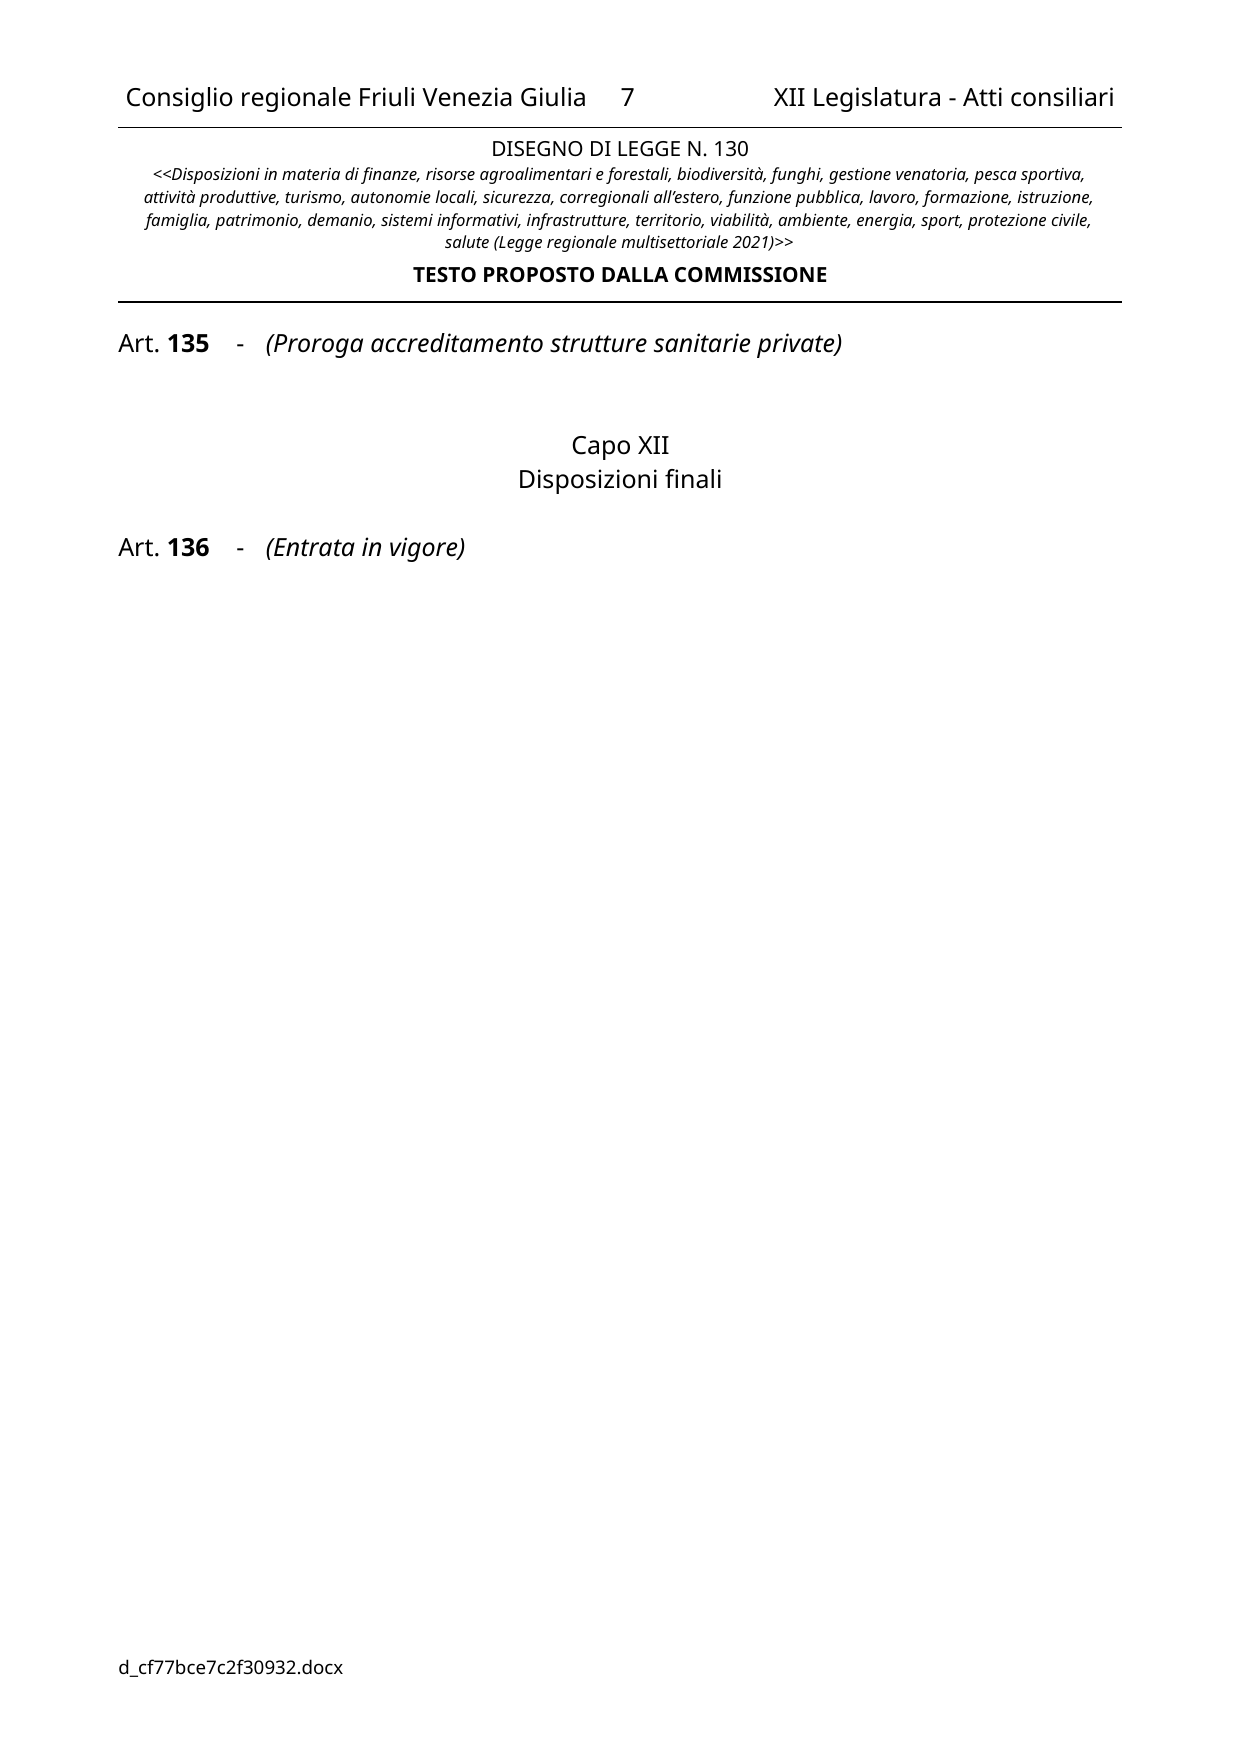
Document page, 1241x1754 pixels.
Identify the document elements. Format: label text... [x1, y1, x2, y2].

text Disposizioni finali [118, 461, 1122, 496]
text Art. 136 - (Entrata in vigore) [118, 529, 1122, 564]
text Capo XII [118, 427, 1122, 461]
text Art. 135 - (Proroga accreditamento strutture sanitarie private) [118, 325, 1122, 359]
